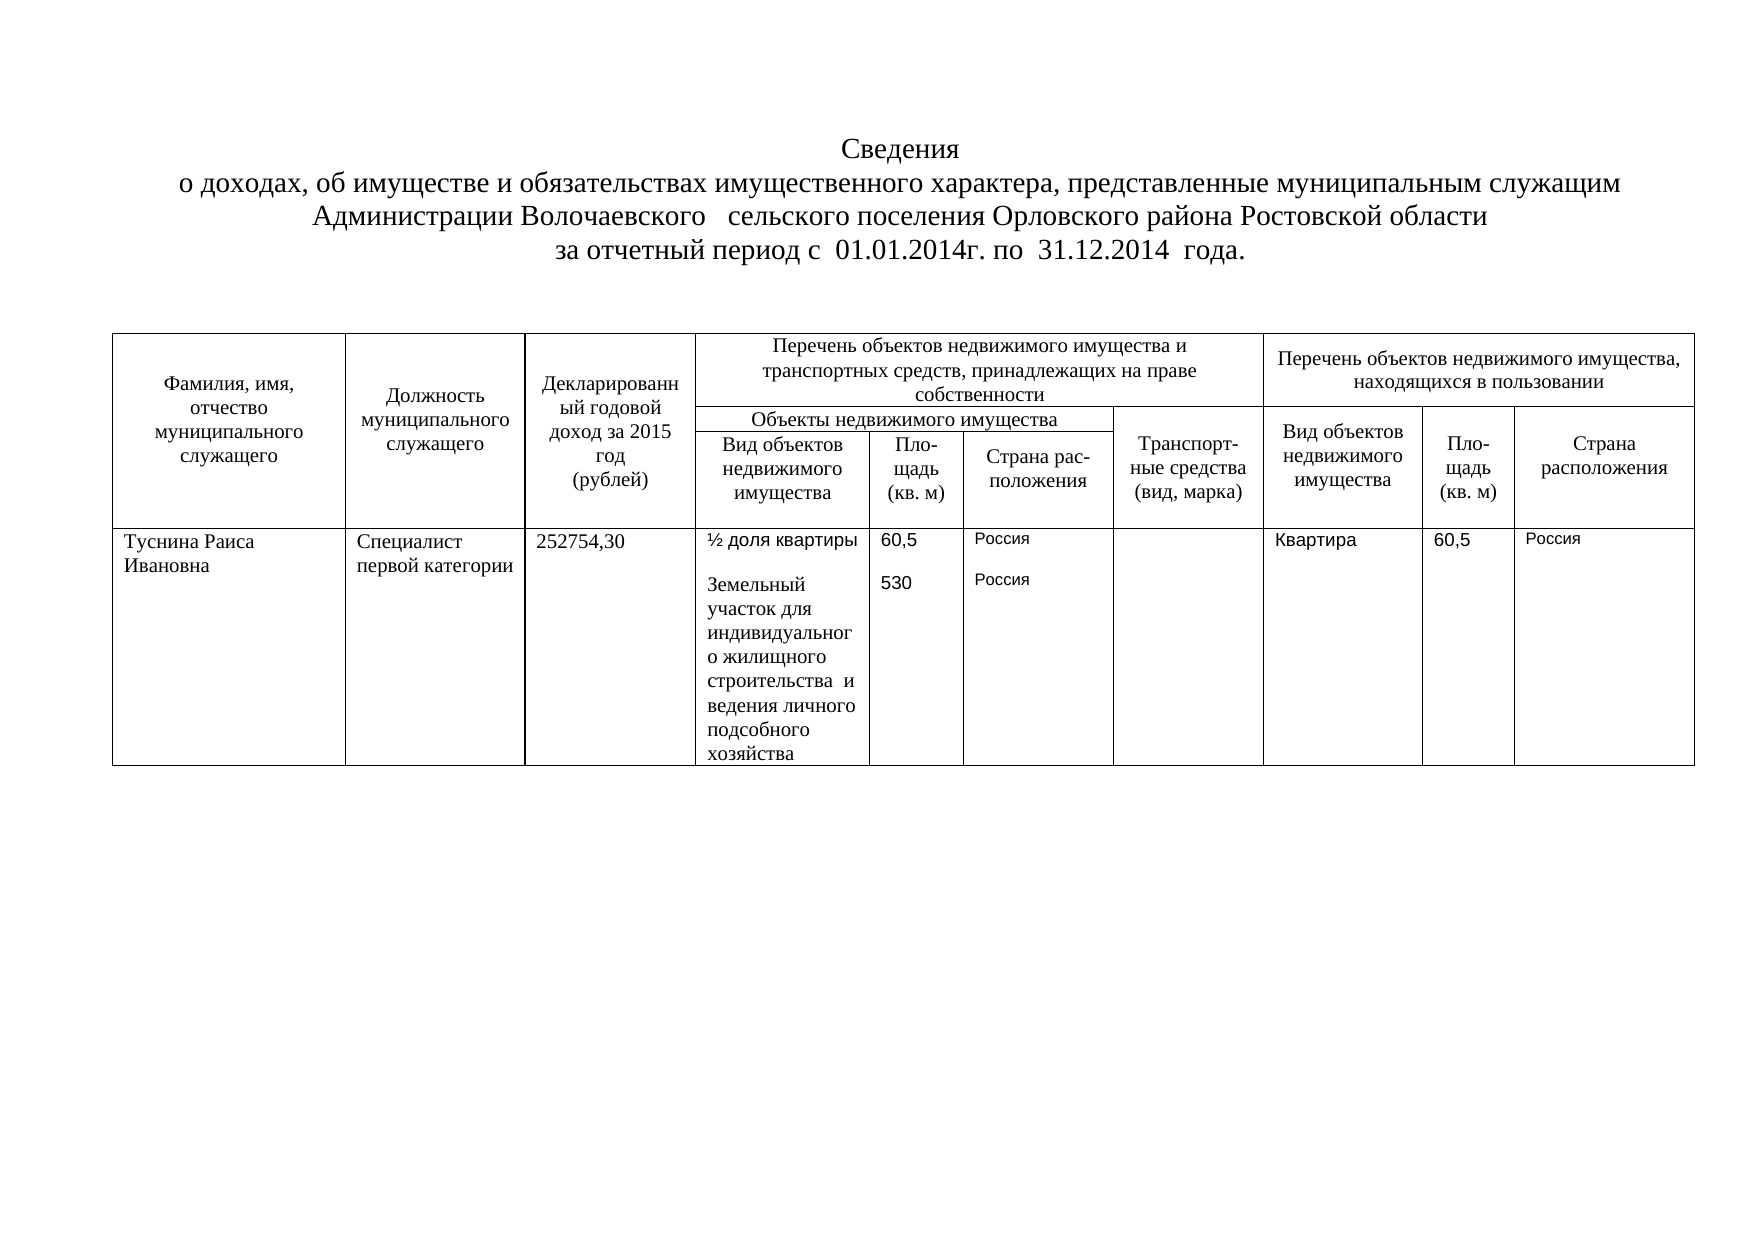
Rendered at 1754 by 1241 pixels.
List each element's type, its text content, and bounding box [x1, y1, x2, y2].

text за отчетный период с 01.01.2014г. по 31.12.2014 года. [94, 232, 1706, 265]
table_header Декларированный годовой доход за 2015 год (рублей) [526, 334, 695, 528]
table_cell 252754,30 [526, 529, 695, 765]
table_header Должность муниципального служащего [346, 334, 524, 528]
table_cell Страна рас-положения [964, 432, 1113, 528]
text о доходах, об имуществе и обязательствах имущественного характера, представленные муниципальным служащим Администрации Волочаевского сельского поселения Орловского района Ростовской области [94, 165, 1706, 232]
table_header Перечень объектов недвижимого имущества, находящихся в пользовании [1264, 334, 1694, 406]
table_cell 60,5 [1423, 529, 1514, 765]
table_cell Пло-щадь (кв. м) [1423, 407, 1514, 528]
table_cell ½ доля квартиры Земельный участок для индивидуального жилищного строительства и ведения личного подсобного хозяйства [696, 529, 869, 765]
table_cell [1114, 529, 1263, 765]
table_cell Россия [1515, 529, 1694, 765]
table_header Фамилия, имя, отчество муниципального служащего [113, 334, 345, 528]
table_cell Туснина Раиса Ивановна [113, 529, 345, 765]
table_cell Специалист первой категории [346, 529, 524, 765]
table_cell Пло-щадь (кв. м) [870, 432, 963, 528]
text Сведения [94, 131, 1706, 165]
table_header Перечень объектов недвижимого имущества и транспортных средств, принадлежащих на праве собственности [696, 334, 1263, 406]
table_cell Вид объектов недвижимого имущества [696, 432, 869, 528]
table_cell Вид объектов недвижимого имущества [1264, 407, 1422, 528]
table_cell Россия Россия [964, 529, 1113, 765]
table_cell 60,5 530 [870, 529, 963, 765]
table_cell Транспорт-ные средства (вид, марка) [1114, 407, 1263, 528]
table_cell Страна расположения [1515, 407, 1694, 528]
table_cell Объекты недвижимого имущества [696, 407, 1113, 431]
table_cell Квартира [1264, 529, 1422, 765]
